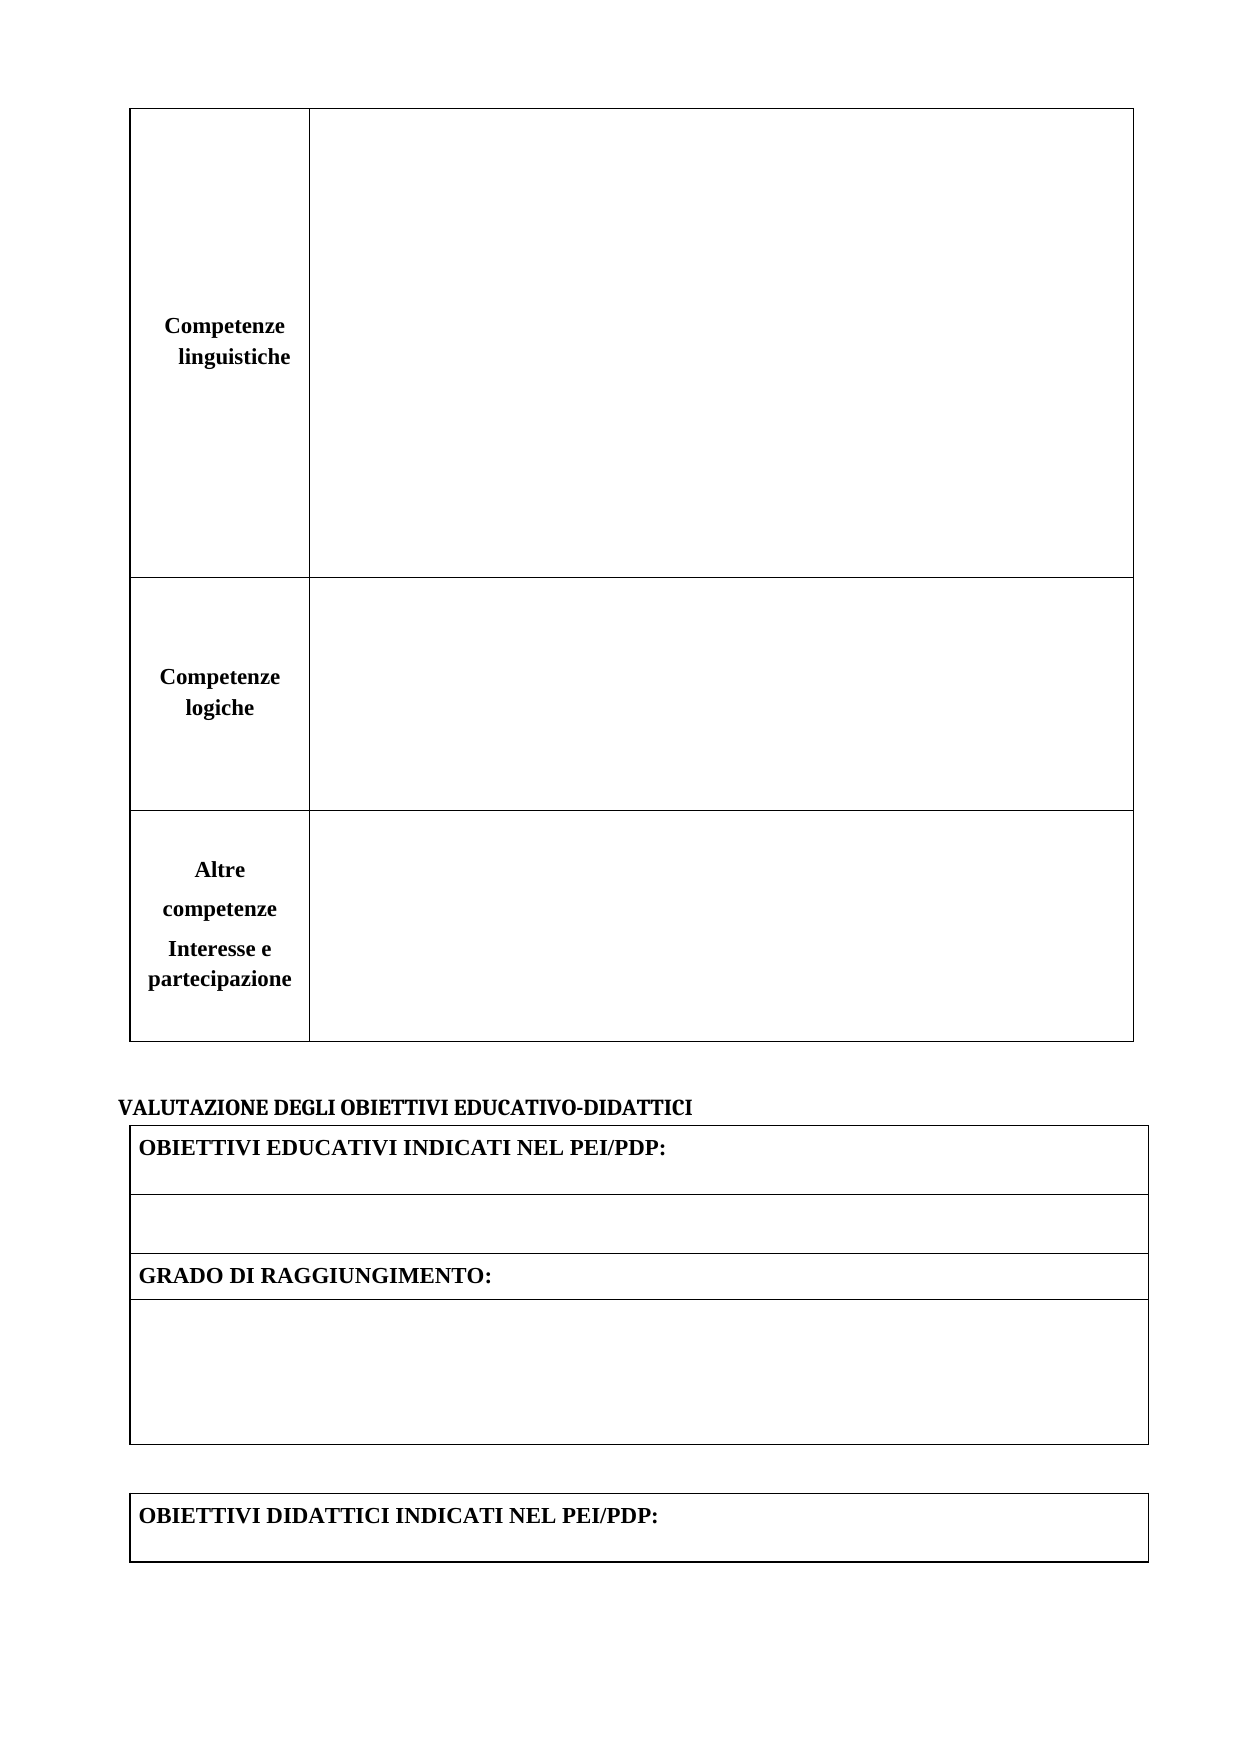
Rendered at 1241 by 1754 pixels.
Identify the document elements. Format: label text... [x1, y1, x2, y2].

table_cell Altre competenze Interesse e partecipazione [131, 811, 309, 1041]
table_cell [131, 1300, 1148, 1444]
table_header OBIETTIVI DIDATTICI INDICATI NEL PEI/PDP: [131, 1494, 1148, 1561]
table_cell [310, 578, 1133, 809]
table_cell GRADO DI RAGGIUNGIMENTO: [131, 1254, 1148, 1299]
text VALUTAZIONE DEGLI OBIETTIVI EDUCATIVO-DIDATTICI [118, 1095, 1152, 1121]
table_cell [310, 811, 1133, 1041]
table_cell [310, 109, 1133, 577]
table_cell Competenze linguistiche [131, 109, 309, 577]
table_cell [131, 1195, 1148, 1253]
table_cell Competenze logiche [131, 578, 309, 809]
table_header OBIETTIVI EDUCATIVI INDICATI NEL PEI/PDP: [131, 1126, 1148, 1194]
